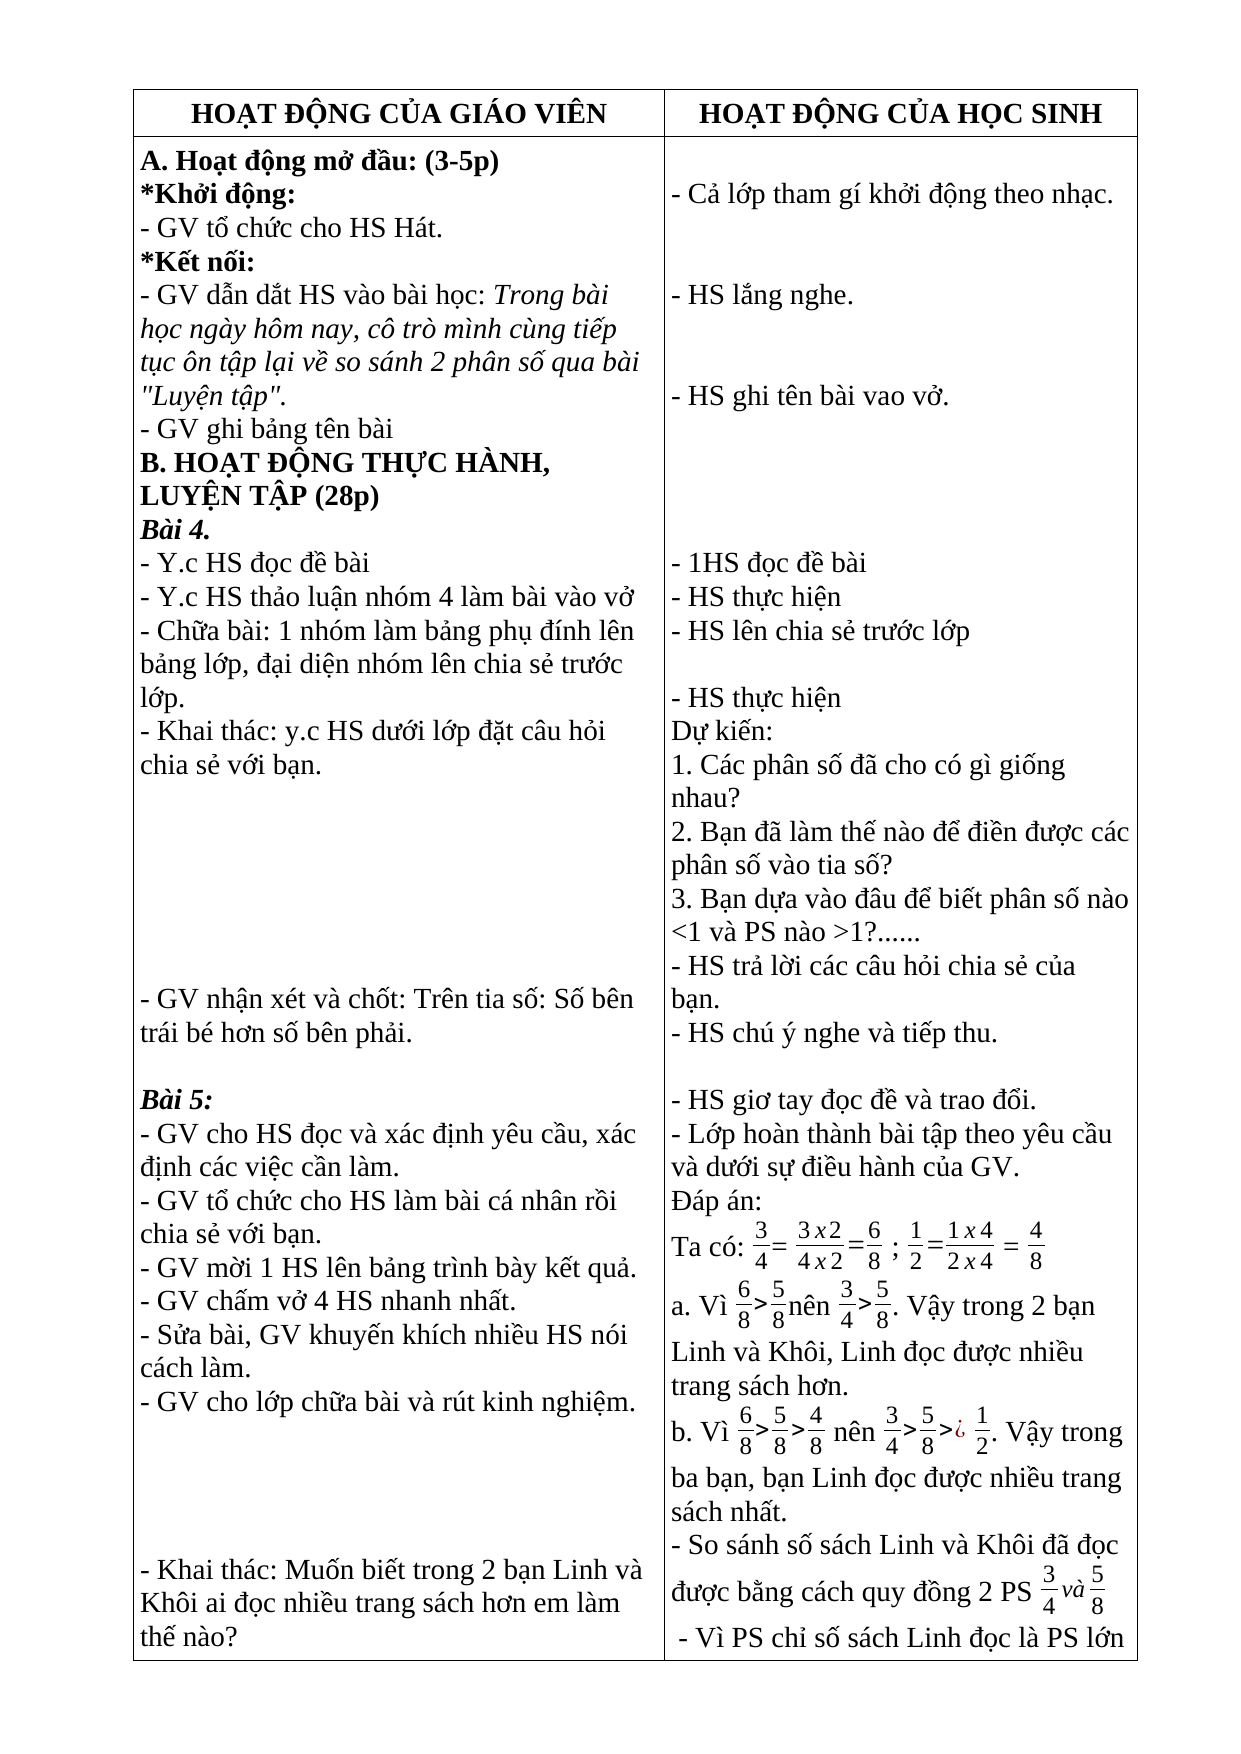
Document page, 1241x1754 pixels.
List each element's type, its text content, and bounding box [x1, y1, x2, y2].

table_header HOẠT ĐỘNG CỦA GIÁO VIÊN [134, 90, 664, 136]
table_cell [134, 137, 664, 1660]
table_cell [665, 137, 1137, 1660]
table_header HOẠT ĐỘNG CỦA HỌC SINH [665, 90, 1137, 136]
